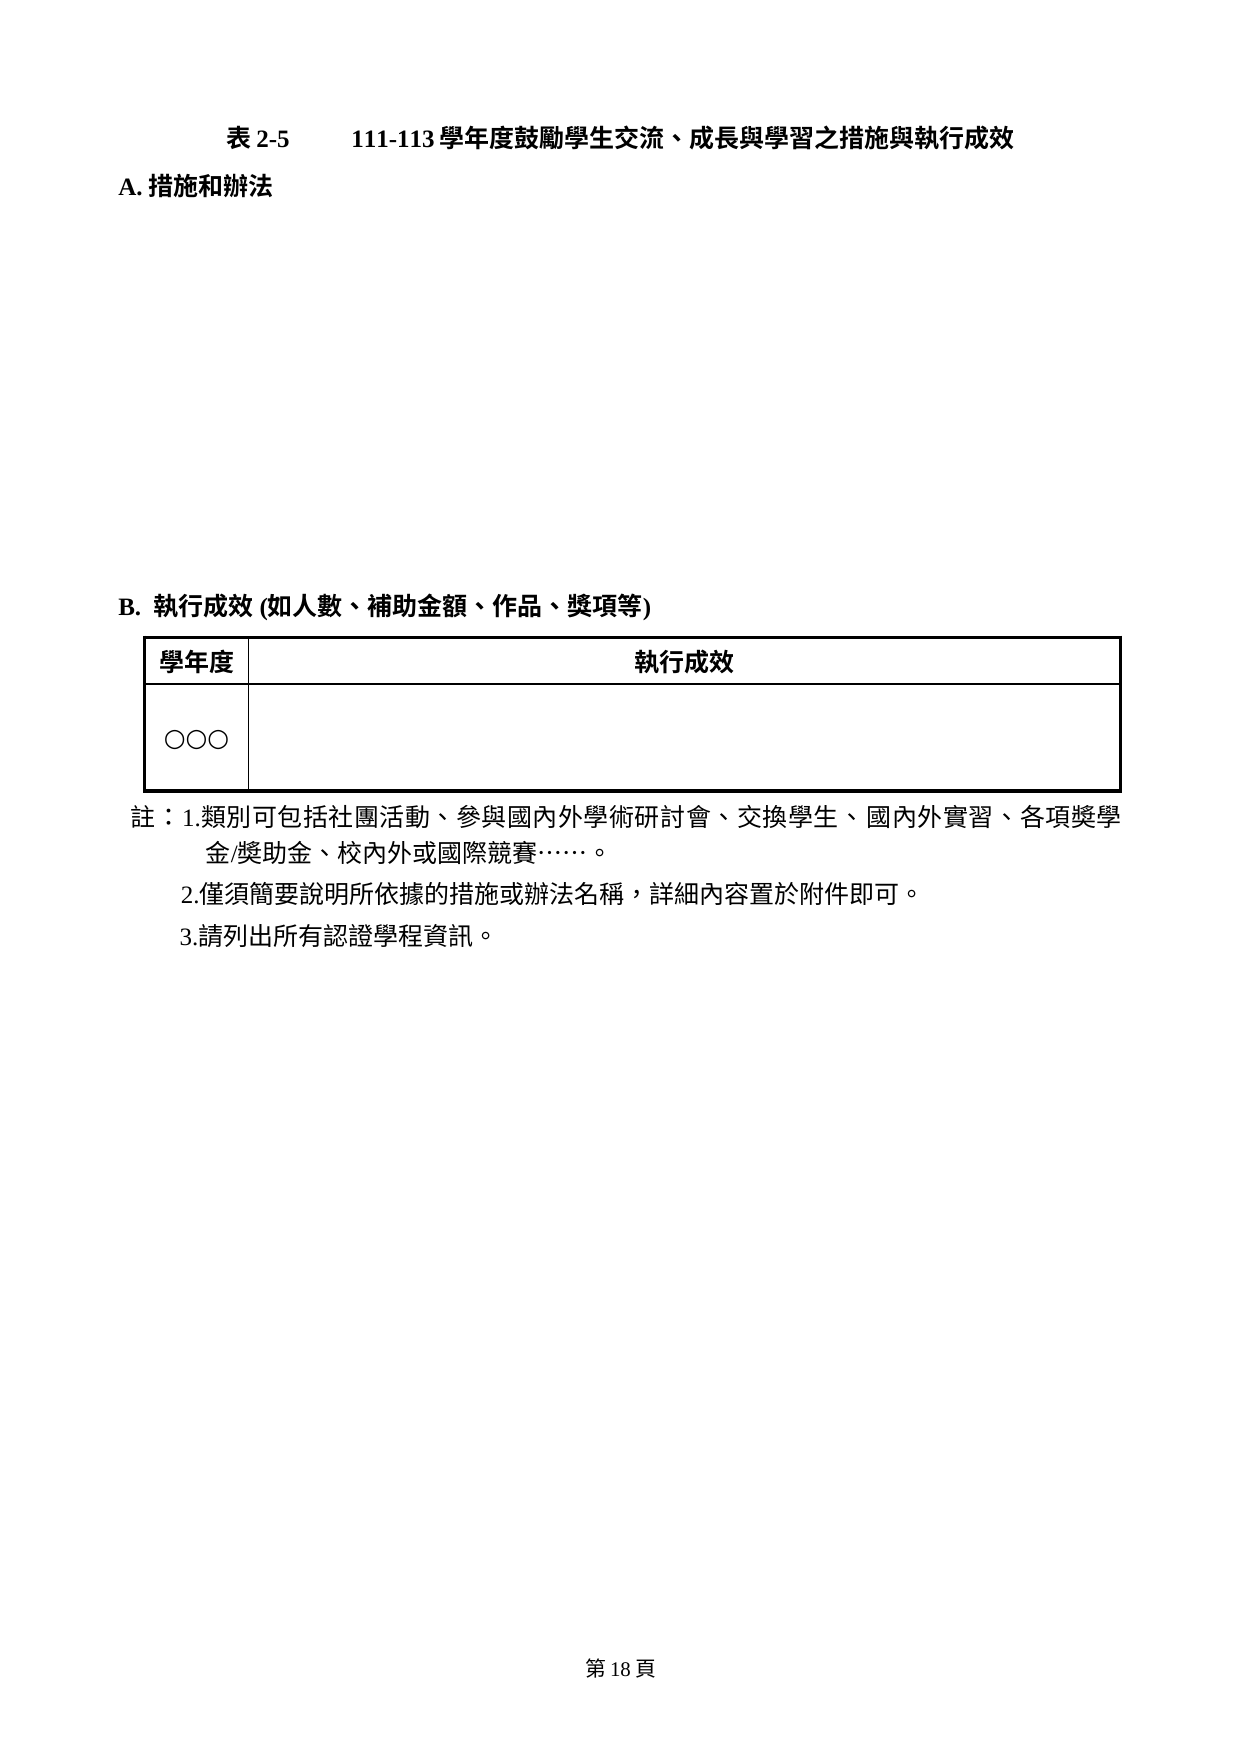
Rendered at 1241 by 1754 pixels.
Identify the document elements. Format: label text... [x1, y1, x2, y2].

table_cell [249, 685, 1119, 789]
text B. 執行成效 (如人數、補助金額、作品、獎項等) [118, 587, 1122, 623]
text 2.僅須簡要說明所依據的措施或辦法名稱，詳細內容置於附件即可。 [131, 875, 1122, 911]
table_header 學年度 [146, 639, 248, 683]
text 註：1.類別可包括社團活動、參與國內外學術研討會、交換學生、國內外實習、各項奬學金/奬助金、校內外或國際競賽……。 [131, 797, 1122, 870]
text A. 措施和辦法 [118, 167, 1122, 203]
text 3.請列出所有認證學程資訊。 [118, 916, 1122, 952]
table_cell ○○○ [146, 685, 248, 789]
text 表2-5 111-113學年度鼓勵學生交流、成長與學習之措施與執行成效 [118, 118, 1122, 154]
table_header 執行成效 [249, 639, 1119, 683]
